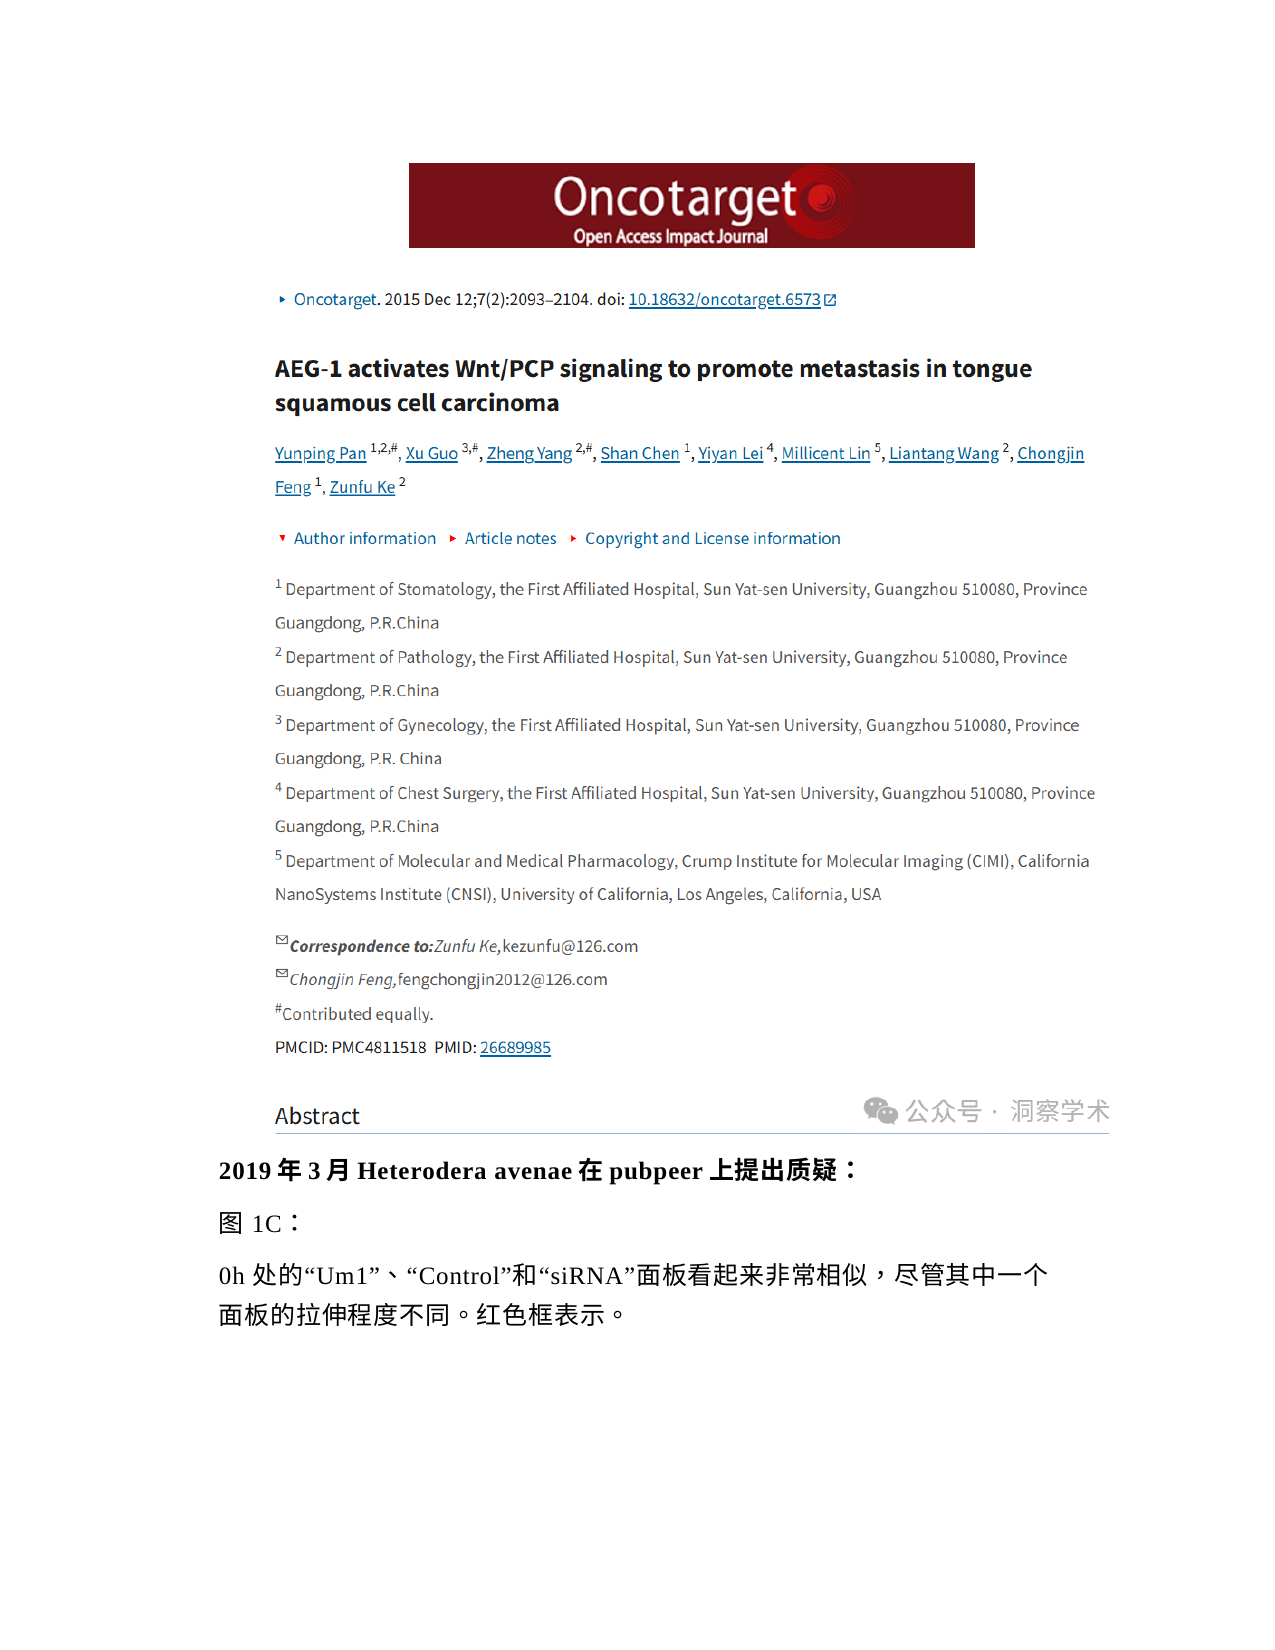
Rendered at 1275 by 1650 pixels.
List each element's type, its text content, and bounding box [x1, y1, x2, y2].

text 图 1C： [219, 1199, 1056, 1239]
text 0h 处的“Um1”、“Control”和“siRNA”面板看起来非常相似，尽管其中一个面板的拉伸程度不同。红色框表示。 [219, 1252, 1056, 1332]
picture [237, 150, 1138, 1147]
text 2019年3月Heterodera avenae在pubpeer上提出质疑： [219, 1147, 1056, 1187]
